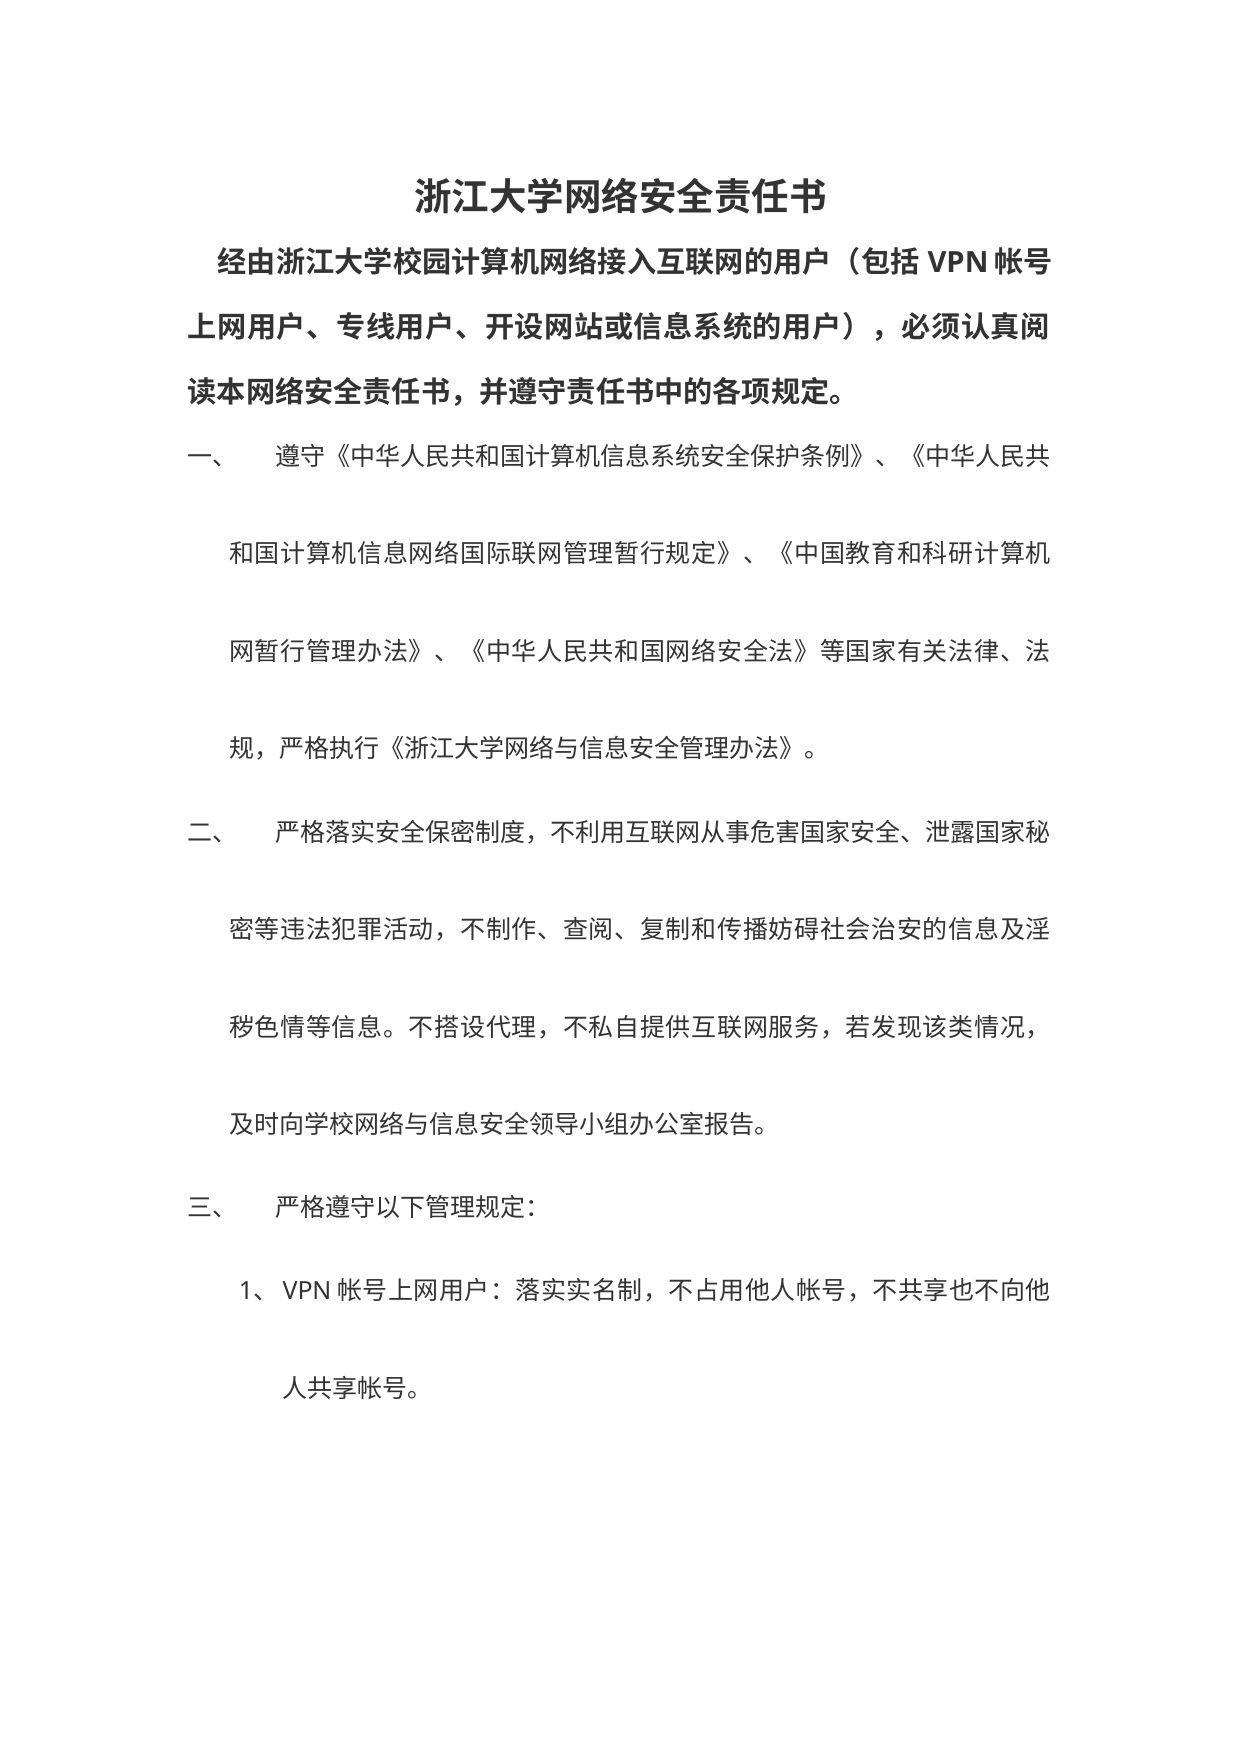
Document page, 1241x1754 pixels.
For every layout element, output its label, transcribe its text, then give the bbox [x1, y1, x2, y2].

list 严格遵守以下管理规定： [187, 1173, 1053, 1238]
list VPN帐号上网用户：落实实名制，不占用他人帐号，不共享也不向他人共享帐号。 [238, 1256, 1053, 1419]
list 严格落实安全保密制度，不利用互联网从事危害国家安全、泄露国家秘密等违法犯罪活动，不制作、查阅、复制和传播妨碍社会治安的信息及淫秽色情等信息。不搭设代理，不私自提供互联网服务，若发现该类情况，及时向学校网络与信息安全领导小组办公室报告。 [187, 798, 1053, 1155]
text 浙江大学网络安全责任书 [187, 162, 1053, 227]
text 经由浙江大学校园计算机网络接入互联网的用户（包括VPN帐号上网用户、专线用户、开设网站或信息系统的用户），必须认真阅读本网络安全责任书，并遵守责任书中的各项规定。 [187, 227, 1053, 422]
list 遵守《中华人民共和国计算机信息系统安全保护条例》、《中华人民共和国计算机信息网络国际联网管理暂行规定》、《中国教育和科研计算机网暂行管理办法》、《中华人民共和国网络安全法》等国家有关法律、法规，严格执行《浙江大学网络与信息安全管理办法》。 [187, 422, 1053, 779]
